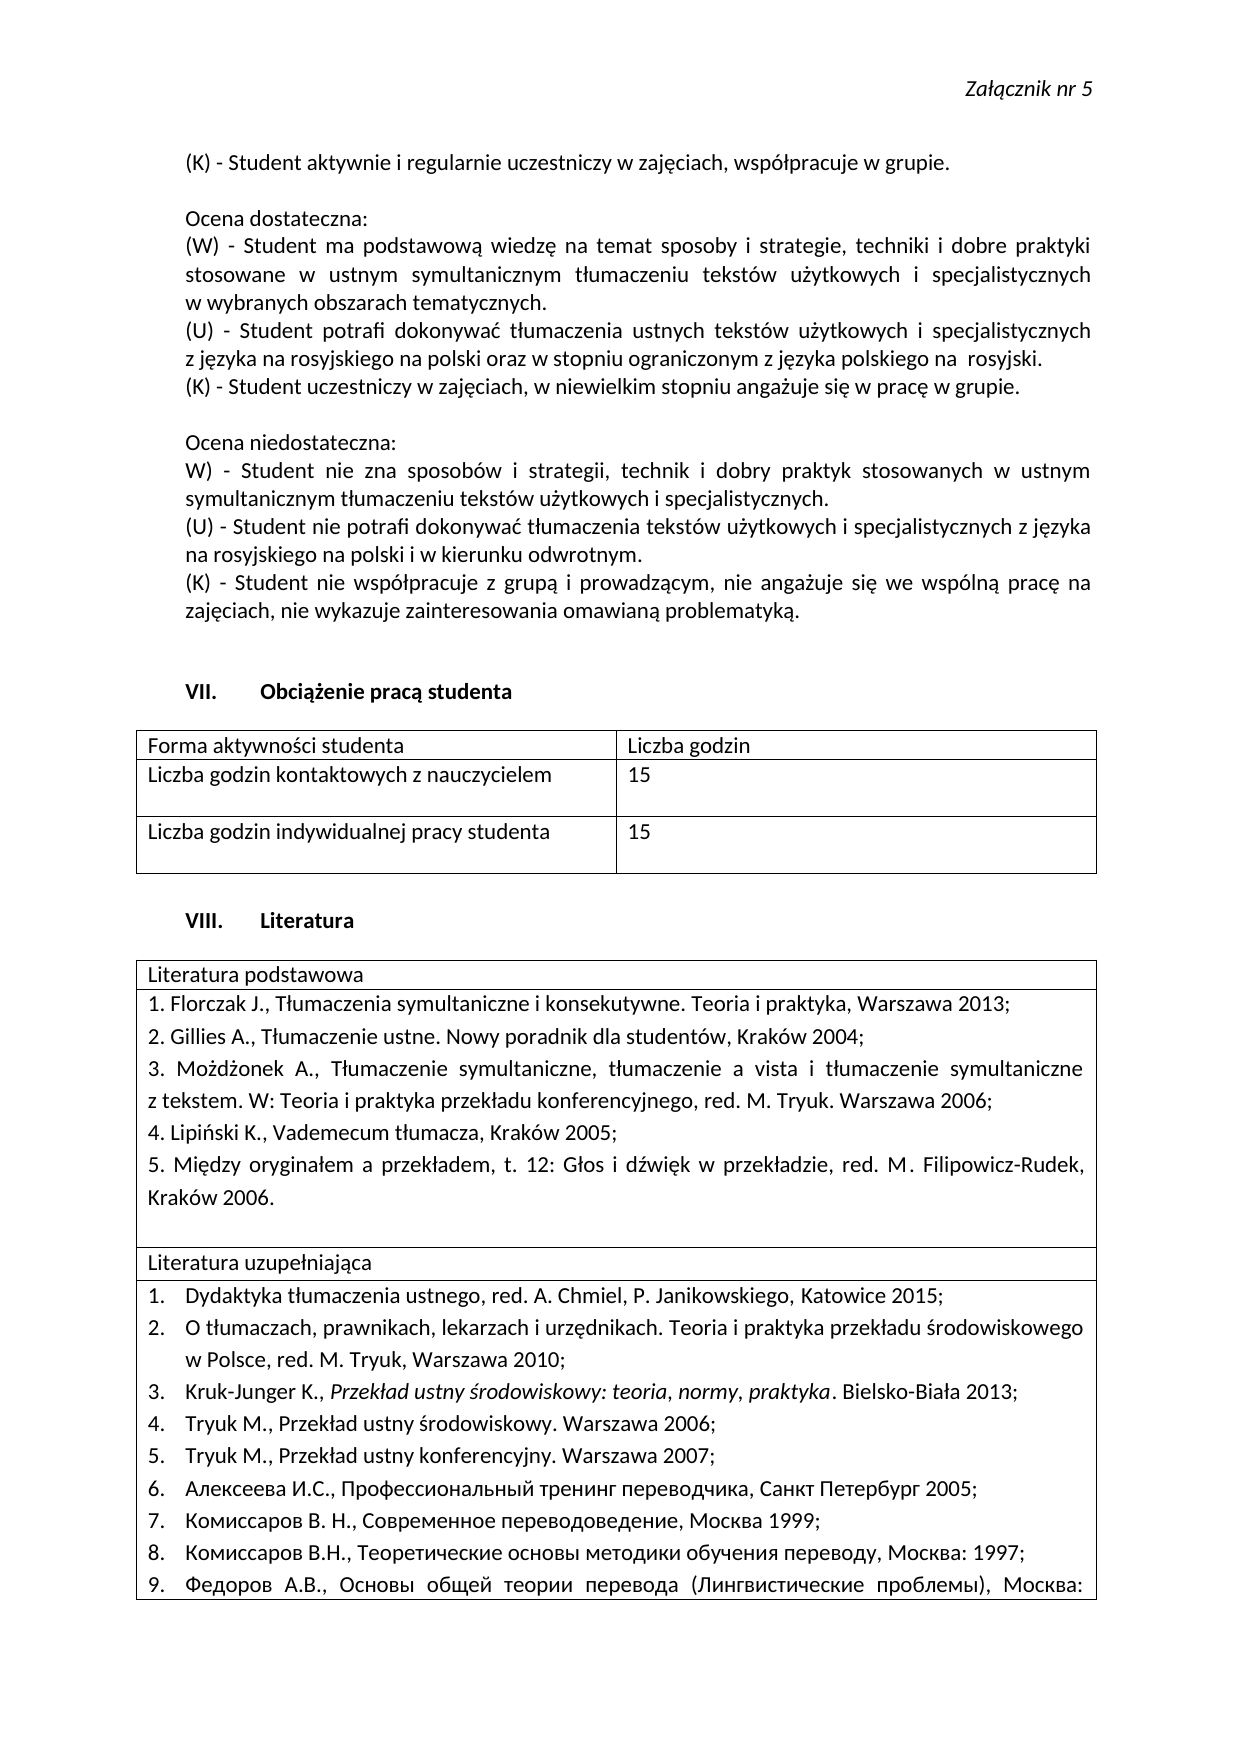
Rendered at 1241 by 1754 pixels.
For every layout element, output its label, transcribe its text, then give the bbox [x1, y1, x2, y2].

table_cell Literatura uzupełniająca [137, 1248, 1096, 1280]
table_header Liczba godzin [617, 731, 1096, 759]
table_cell 15 [617, 760, 1096, 816]
text W) - Student nie zna sposobów i strategii, technik i dobry praktyk stosowanych w ustnym symultanicznym tłumaczeniu tekstów użytkowych i specjalistycznych. [185, 456, 1093, 512]
text (W) - Student ma podstawową wiedzę na temat sposoby i strategie, techniki i dobre praktyki stosowane w ustnym symultanicznym tłumaczeniu tekstów użytkowych i specjalistycznych w wybranych obszarach tematycznych. [185, 232, 1093, 316]
table_header Forma aktywności studenta [137, 731, 616, 759]
list Obciążenie pracą studenta [185, 677, 1093, 705]
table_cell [137, 1281, 1096, 1598]
text (K) - Student aktywnie i regularnie uczestniczy w zajęciach, współpracuje w grupie. [185, 148, 1093, 176]
text (K) - Student uczestniczy w zajęciach, w niewielkim stopniu angażuje się w pracę w grupie. [185, 372, 1093, 400]
table_header Literatura podstawowa [137, 961, 1096, 988]
text (U) - Student potrafi dokonywać tłumaczenia ustnych tekstów użytkowych i specjalistycznych z języka na rosyjskiego na polski oraz w stopniu ograniczonym z języka polskiego na rosyjski. [185, 316, 1093, 372]
table_cell 15 [617, 817, 1096, 873]
text Ocena dostateczna: [185, 204, 1093, 232]
text Ocena niedostateczna: [185, 428, 1093, 456]
list Literatura [185, 906, 1093, 934]
table_cell Liczba godzin indywidualnej pracy studenta [137, 817, 616, 873]
table_cell Liczba godzin kontaktowych z nauczycielem [137, 760, 616, 816]
text (U) - Student nie potrafi dokonywać tłumaczenia tekstów użytkowych i specjalistycznych z języka na rosyjskiego na polski i w kierunku odwrotnym. [185, 512, 1093, 568]
table_cell 1. Florczak J., Tłumaczenia symultaniczne i konsekutywne. Teoria i praktyka, Warszawa 2013; 2. Gillies A., Tłumaczenie ustne. Nowy poradnik dla studentów, Kraków 2004; 3. Możdżonek A., Tłumaczenie symultaniczne, tłumaczenie a vista i tłumaczenie symultaniczne z tekstem. W: Teoria i praktyka przekładu konferencyjnego, red. M. Tryuk. Warszawa 2006; 4. Lipiński K., Vademecum tłumacza, Kraków 2005; 5. Między oryginałem a przekładem, t. 12: Głos i dźwięk w przekładzie, red. M. Filipowicz-Rudek, Kraków 2006. [137, 990, 1096, 1247]
text (K) - Student nie współpracuje z grupą i prowadzącym, nie angażuje się we wspólną pracę na zajęciach, nie wykazuje zainteresowania omawianą problematyką. [185, 568, 1093, 624]
